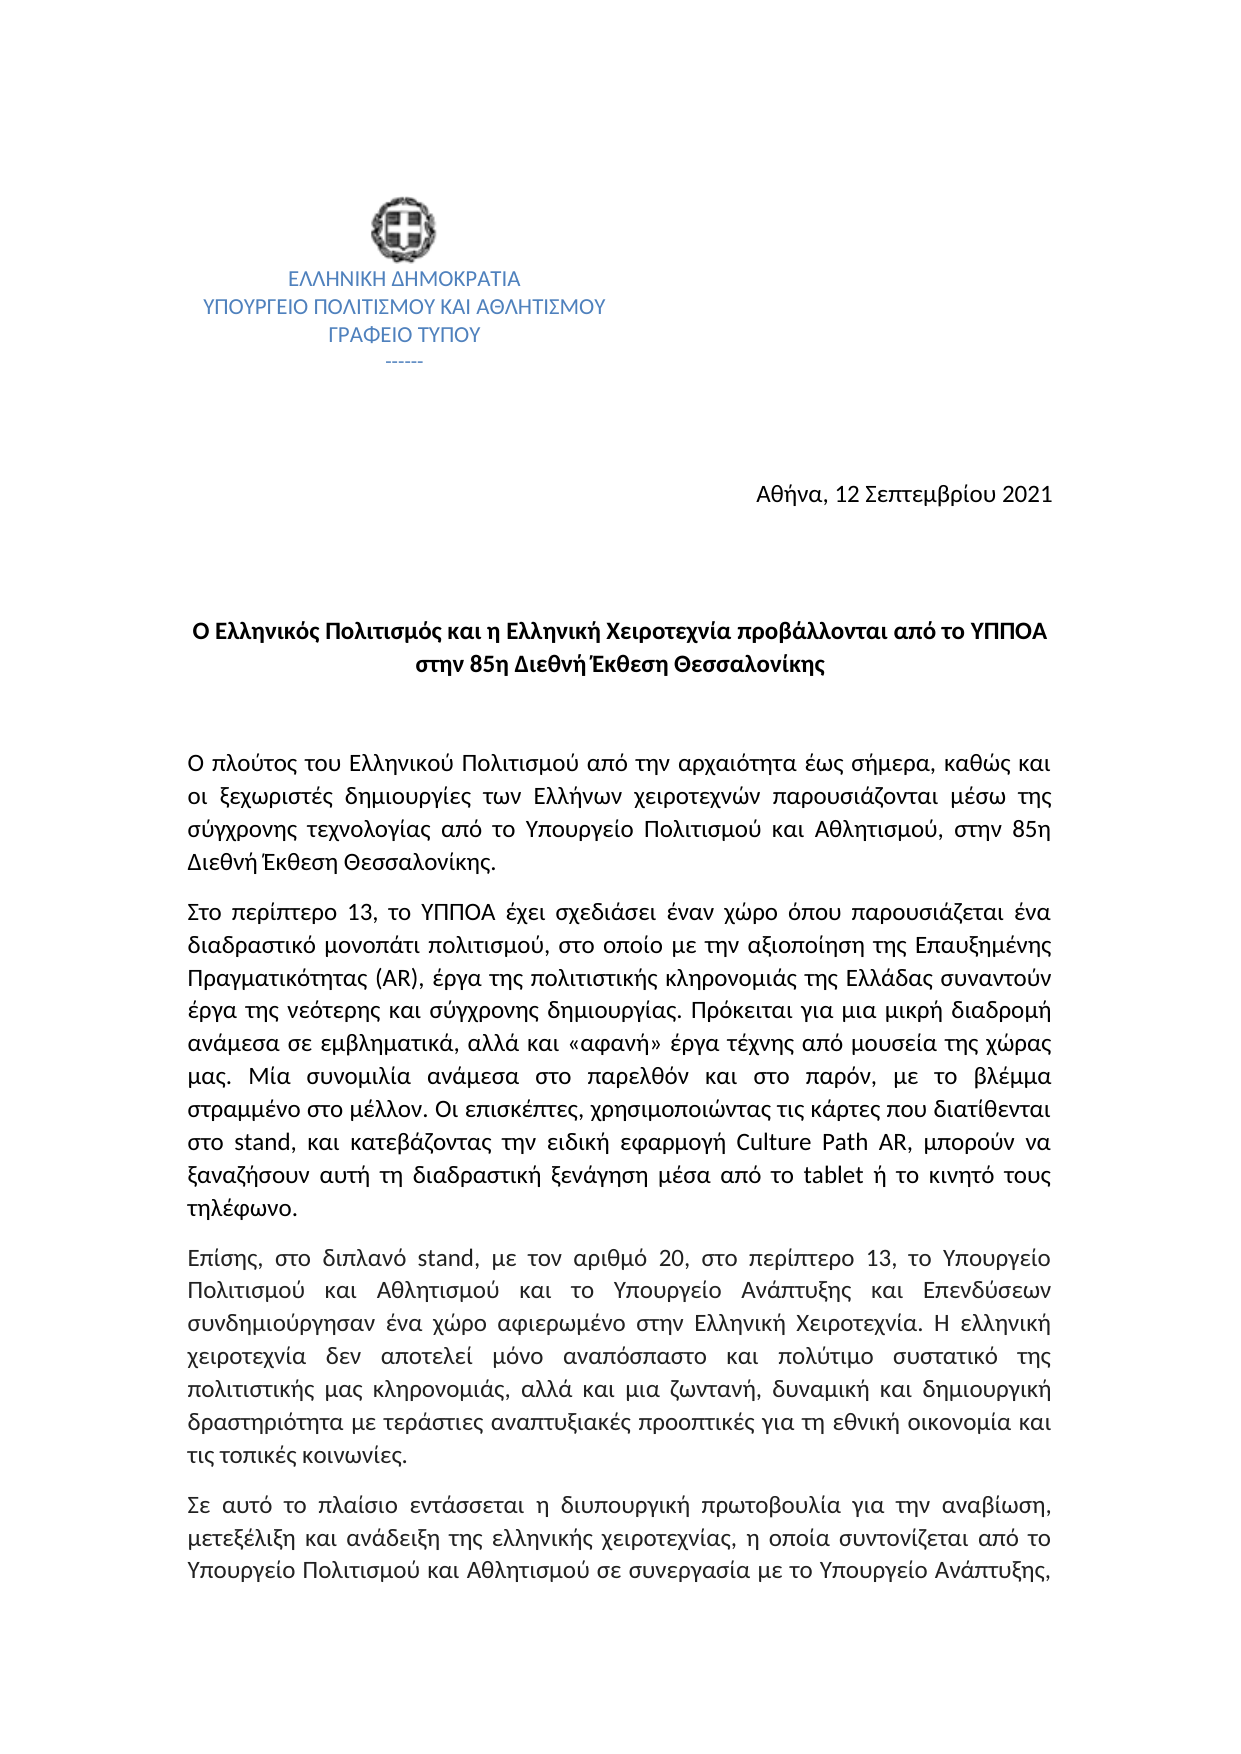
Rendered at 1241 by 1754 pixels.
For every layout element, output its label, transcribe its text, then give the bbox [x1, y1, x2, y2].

text Επίσης, στο διπλανό stand, με τον αριθμό 20, στο περίπτερο 13, το Υπουργείο Πολιτισμού και Αθλητισμού και το Υπουργείο Ανάπτυξης και Επενδύσεων συνδημιούργησαν ένα χώρο αφιερωμένο στην Ελληνική Χειροτεχνία. Η ελληνική χειροτεχνία δεν αποτελεί μόνο αναπόσπαστο και πολύτιμο συστατικό της πολιτιστικής μας κληρονομιάς, αλλά και μια ζωντανή, δυναμική και δημιουργική δραστηριότητα με τεράστιες αναπτυξιακές προοπτικές για τη εθνική οικονομία και τις τοπικές κοινωνίες. [187, 1242, 1053, 1470]
text Αθήνα, 12 Σεπτεμβρίου 2021 [187, 478, 1053, 509]
text Ο πλούτος του Ελληνικού Πολιτισμού από την αρχαιότητα έως σήμερα, καθώς και οι ξεχωριστές δημιουργίες των Ελλήνων χειροτεχνών παρουσιάζονται μέσω της σύγχρονης τεχνολογίας από το Υπουργείο Πολιτισμού και Αθλητισμού, στην 85η Διεθνή Έκθεση Θεσσαλονίκης. [187, 748, 1053, 877]
picture [370, 196, 438, 264]
text Στο περίπτερο 13, το ΥΠΠΟΑ έχει σχεδιάσει έναν χώρο όπου παρουσιάζεται ένα διαδραστικό μονοπάτι πολιτισμού, στο οποίο με την αξιοποίηση της Επαυξημένης Πραγματικότητας (AR), έργα της πολιτιστικής κληρονομιάς της Ελλάδας συναντούν έργα της νεότερης και σύγχρονης δημιουργίας. Πρόκειται για μια μικρή διαδρομή ανάμεσα σε εμβληματικά, αλλά και «αφανή» έργα τέχνης από μουσεία της χώρας μας. Μία συνομιλία ανάμεσα στο παρελθόν και στο παρόν, με το βλέμμα στραμμένο στο μέλλον. Οι επισκέπτες, χρησιμοποιώντας τις κάρτες που διατίθενται στο stand, και κατεβάζοντας την ειδική εφαρμογή Culture Path AR, μπορούν να ξαναζήσουν αυτή τη διαδραστική ξενάγηση μέσα από το tablet ή το κινητό τους τηλέφωνο. [187, 896, 1053, 1223]
text Ο Ελληνικός Πολιτισμός και η Ελληνική Χειροτεχνία προβάλλονται από το ΥΠΠΟΑ στην 85η Διεθνή Έκθεση Θεσσαλονίκης [187, 616, 1053, 679]
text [187, 1489, 1053, 1585]
